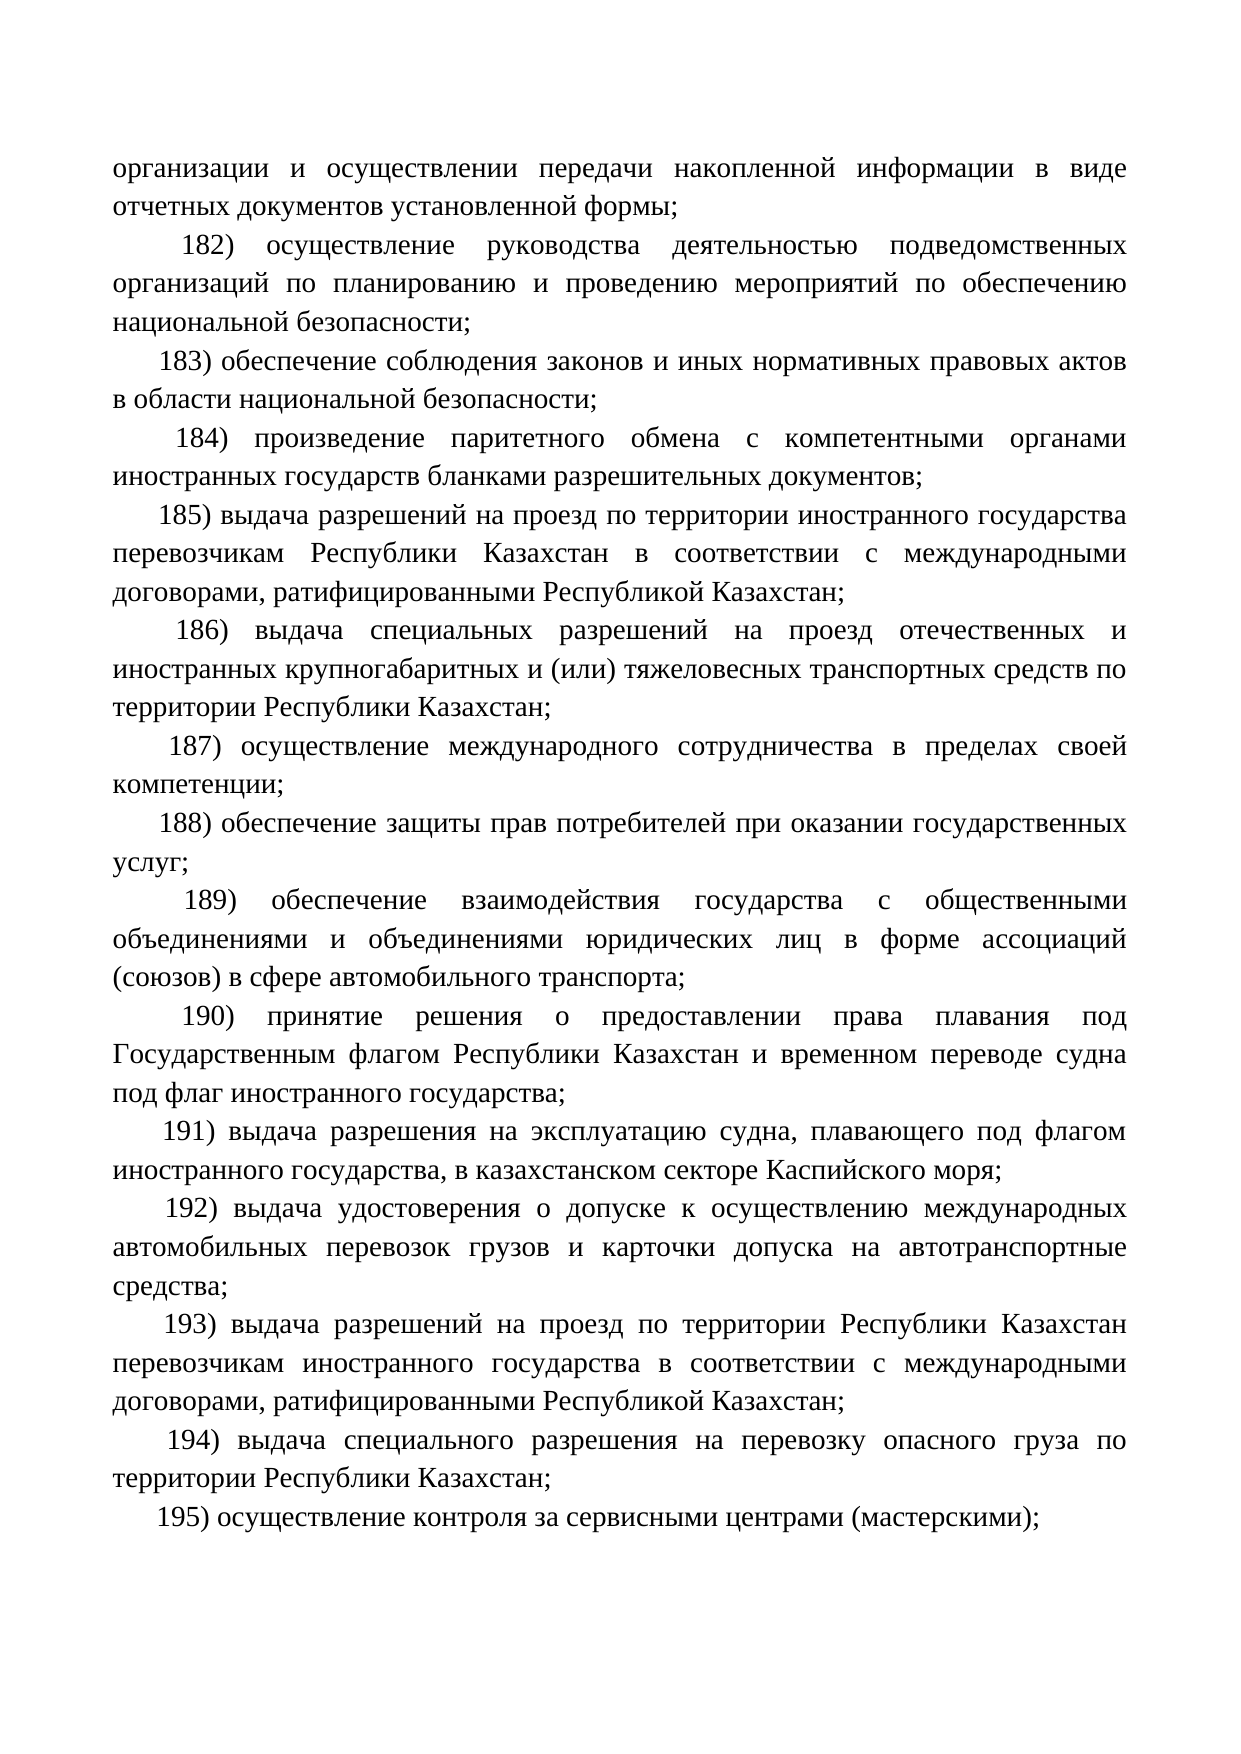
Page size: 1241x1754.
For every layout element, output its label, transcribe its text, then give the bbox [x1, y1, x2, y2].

text 193) выдача разрешений на проезд по территории Республики Казахстан перевозчикам иностранного государства в соответствии с международными договорами, ратифицированными Республикой Казахстан; [112, 1306, 1128, 1417]
text 184) произведение паритетного обмена с компетентными органами иностранных государств бланками разрешительных документов; [112, 420, 1128, 492]
text 194) выдача специального разрешения на перевозку опасного груза по территории Республики Казахстан; [112, 1422, 1128, 1494]
text 183) обеспечение соблюдения законов и иных нормативных правовых актов в области национальной безопасности; [112, 343, 1128, 415]
text 191) выдача разрешения на эксплуатацию судна, плавающего под флагом иностранного государства, в казахстанском секторе Каспийского моря; [112, 1113, 1128, 1186]
text 189) обеспечение взаимодействия государства с общественными объединениями и объединениями юридических лиц в форме ассоциаций (союзов) в сфере автомобильного транспорта; [112, 882, 1128, 993]
text 182) осуществление руководства деятельностью подведомственных организаций по планированию и проведению мероприятий по обеспечению национальной безопасности; [112, 227, 1128, 338]
text 192) выдача удостоверения о допуске к осуществлению международных автомобильных перевозок грузов и карточки допуска на автотранспортные средства; [112, 1191, 1128, 1301]
text 185) выдача разрешений на проезд по территории иностранного государства перевозчикам Республики Казахстан в соответствии с международными договорами, ратифицированными Республикой Казахстан; [112, 497, 1128, 607]
text 188) обеспечение защиты прав потребителей при оказании государственных услуг; [112, 805, 1128, 877]
text 195) осуществление контроля за сервисными центрами (мастерскими); [112, 1499, 1128, 1532]
text 187) осуществление международного сотрудничества в пределах своей компетенции; [112, 728, 1128, 800]
text 190) принятие решения о предоставлении права плавания под Государственным флагом Республики Казахстан и временном переводе судна под флаг иностранного государства; [112, 998, 1128, 1108]
text 186) выдача специальных разрешений на проезд отечественных и иностранных крупногабаритных и (или) тяжеловесных транспортных средств по территории Республики Казахстан; [112, 612, 1128, 723]
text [112, 150, 1128, 222]
